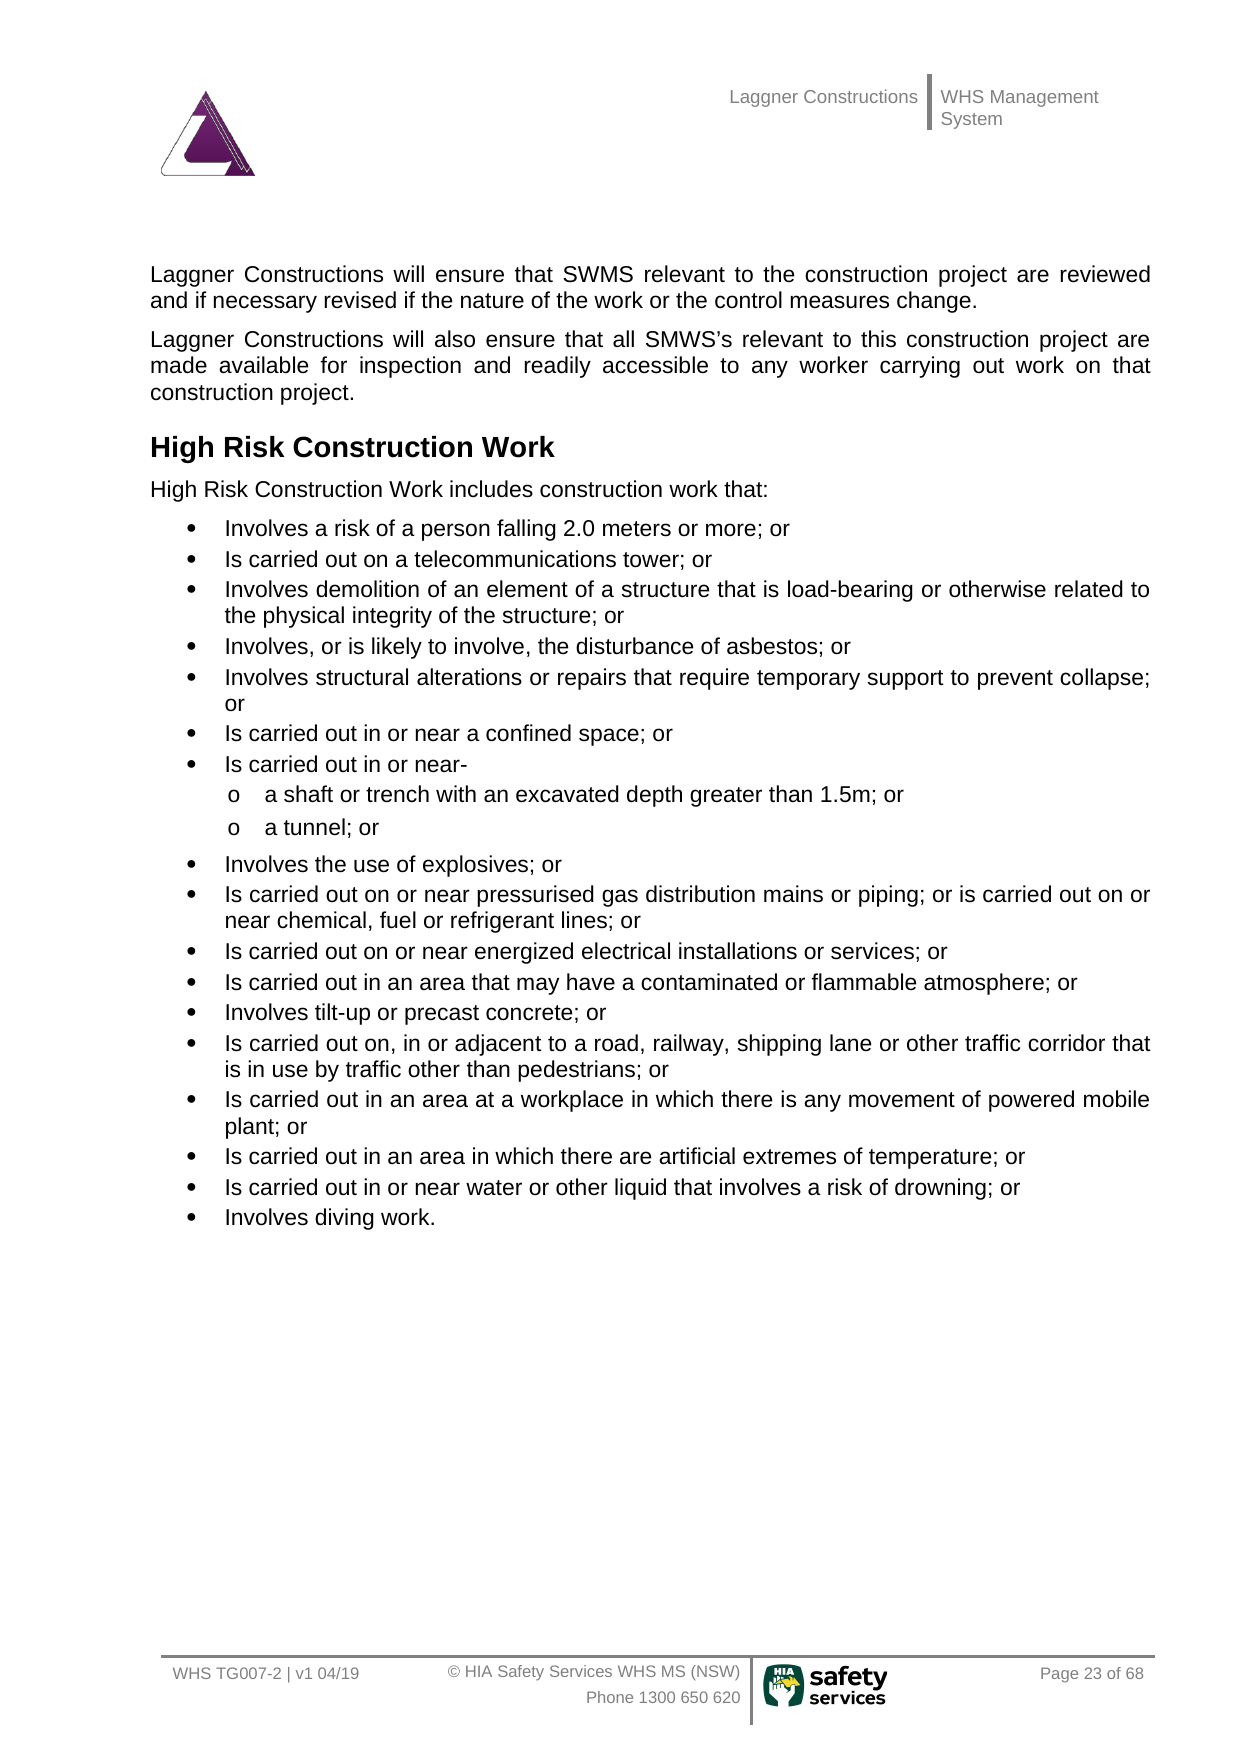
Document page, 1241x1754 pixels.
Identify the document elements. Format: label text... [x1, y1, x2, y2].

list Is carried out in or near water or other liquid that involves a risk of drowning; or [187, 1174, 1152, 1200]
list Involves, or is likely to involve, the disturbance of asbestos; or [187, 633, 1152, 659]
text Laggner Constructions will ensure that SWMS relevant to the construction project are reviewed and if necessary revised if the nature of the work or the control measures change. [150, 261, 1152, 314]
list Is carried out in an area at a workplace in which there is any movement of powered mobile plant; or [187, 1086, 1152, 1139]
list Is carried out in or near a confined space; or [187, 720, 1152, 747]
list a shaft or trench with an excavated depth greater than 1.5m; or [227, 781, 1152, 810]
text High Risk Construction Work includes construction work that: [150, 476, 1152, 503]
list Is carried out in an area in which there are artificial extremes of temperature; or [187, 1143, 1152, 1170]
list Involves diving work. [187, 1204, 1152, 1231]
list a tunnel; or [227, 814, 1152, 842]
list Involves tilt-up or precast concrete; or [187, 999, 1152, 1025]
list Is carried out in an area that may have a contaminated or flammable atmosphere; or [187, 968, 1152, 995]
list Is carried out on or near pressurised gas distribution mains or piping; or is carried out on or near chemical, fuel or refrigerant lines; or [187, 881, 1152, 934]
list Involves the use of explosives; or [187, 851, 1152, 877]
picture [763, 1664, 888, 1707]
list Involves structural alterations or repairs that require temporary support to prevent collapse; or [187, 663, 1152, 716]
list Is carried out on a telecommunications tower; or [187, 546, 1152, 572]
list Is carried out on or near energized electrical installations or services; or [187, 938, 1152, 964]
picture [157, 86, 258, 181]
list Involves demolition of an element of a structure that is load-bearing or otherwise related to the physical integrity of the structure; or [187, 576, 1152, 629]
list Is carried out in or near- [187, 751, 1152, 777]
text Laggner Constructions will also ensure that all SMWS’s relevant to this construction project are made available for inspection and readily accessible to any worker carrying out work on that construction project. [150, 326, 1152, 405]
list Is carried out on, in or adjacent to a road, railway, shipping lane or other traffic corridor that is in use by traffic other than pedestrians; or [187, 1029, 1152, 1082]
list Involves a risk of a person falling 2.0 meters or more; or [187, 515, 1152, 541]
text High Risk Construction Work [150, 430, 1152, 464]
